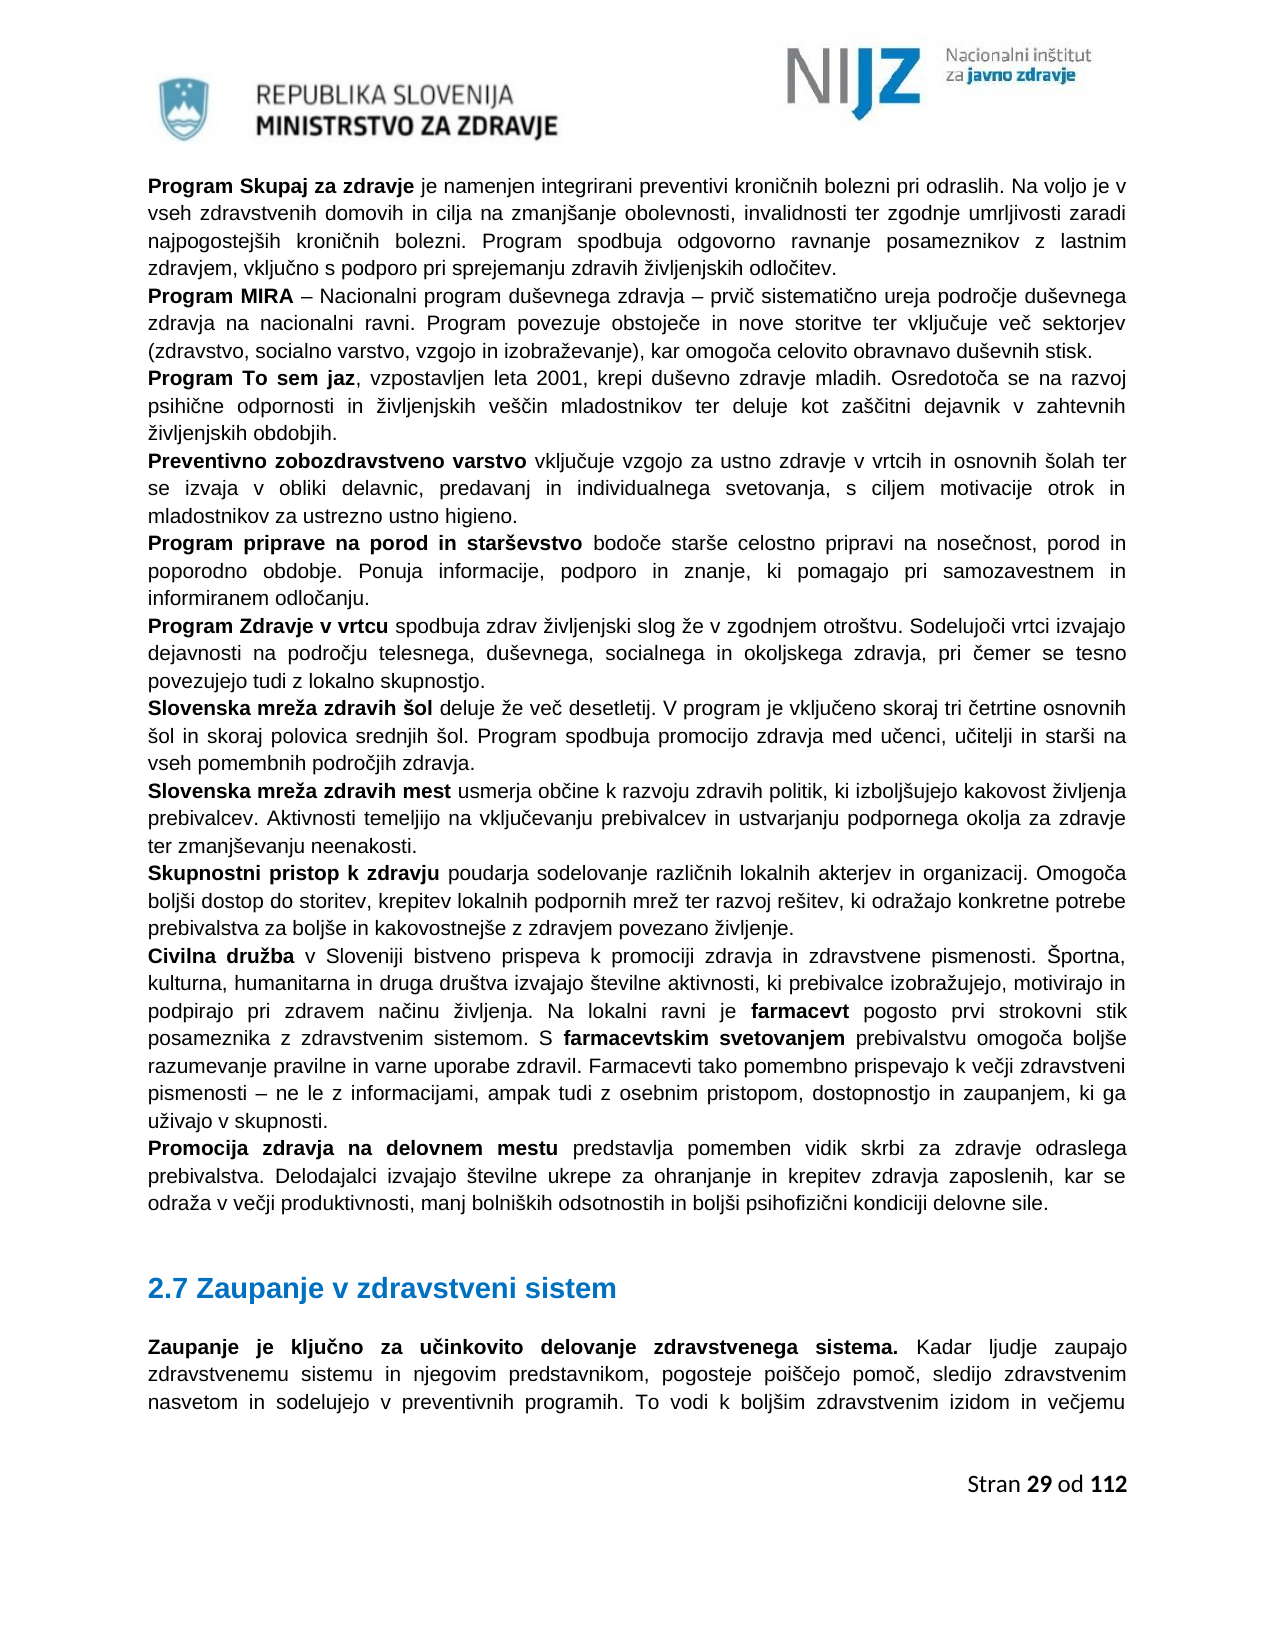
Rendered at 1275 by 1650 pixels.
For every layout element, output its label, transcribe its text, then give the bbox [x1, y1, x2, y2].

text Program Skupaj za zdravje je namenjen integrirani preventivi kroničnih bolezni pri odraslih. Na voljo je v vseh zdravstvenih domovih in cilja na zmanjšanje obolevnosti, invalidnosti ter zgodnje umrljivosti zaradi najpogostejših kroničnih bolezni. Program spodbuja odgovorno ravnanje posameznikov z lastnim zdravjem, vključno s podporo pri sprejemanju zdravih življenjskih odločitev. [148, 174, 1127, 280]
text Preventivno zobozdravstveno varstvo vključuje vzgojo za ustno zdravje v vrtcih in osnovnih šolah ter se izvaja v obliki delavnic, predavanj in individualnega svetovanja, s ciljem motivacije otrok in mladostnikov za ustrezno ustno higieno. [148, 449, 1127, 528]
picture [753, 20, 1122, 137]
text Civilna družba v Sloveniji bistveno prispeva k promociji zdravja in zdravstvene pismenosti. Športna, kulturna, humanitarna in druga društva izvajajo številne aktivnosti, ki prebivalce izobražujejo, motivirajo in podpirajo pri zdravem načinu življenja. Na lokalni ravni je farmacevt pogosto prvi strokovni stik posameznika z zdravstvenim sistemom. S farmacevtskim svetovanjem prebivalstvu omogoča boljše razumevanje pravilne in varne uporabe zdravil. Farmacevti tako pomembno prispevajo k večji zdravstveni pismenosti – ne le z informacijami, ampak tudi z osebnim pristopom, dostopnostjo in zaupanjem, ki ga uživajo v skupnosti. [148, 944, 1127, 1133]
text Program MIRA – Nacionalni program duševnega zdravja – prvič sistematično ureja področje duševnega zdravja na nacionalni ravni. Program povezuje obstoječe in nove storitve ter vključuje več sektorjev (zdravstvo, socialno varstvo, vzgojo in izobraževanje), kar omogoča celovito obravnavo duševnih stisk. [148, 284, 1127, 363]
text Program Zdravje v vrtcu spodbuja zdrav življenjski slog že v zgodnjem otroštvu. Sodelujoči vrtci izvajajo dejavnosti na področju telesnega, duševnega, socialnega in okoljskega zdravja, pri čemer se tesno povezujejo tudi z lokalno skupnostjo. [148, 614, 1127, 693]
text Program To sem jaz, vzpostavljen leta 2001, krepi duševno zdravje mladih. Osredotoča se na razvoj psihične odpornosti in življenjskih veščin mladostnikov ter deluje kot zaščitni dejavnik v zahtevnih življenjskih obdobjih. [148, 366, 1127, 445]
text Program priprave na porod in starševstvo bodoče starše celostno pripravi na nosečnost, porod in poporodno obdobje. Ponuja informacije, podporo in znanje, ki pomagajo pri samozavestnem in informiranem odločanju. [148, 531, 1127, 610]
picture [147, 73, 564, 144]
text Promocija zdravja na delovnem mestu predstavlja pomemben vidik skrbi za zdravje odraslega prebivalstva. Delodajalci izvajajo številne ukrepe za ohranjanje in krepitev zdravja zaposlenih, kar se odraža v večji produktivnosti, manj bolniških odsotnostih in boljši psihofizični kondiciji delovne sile. [148, 1136, 1127, 1215]
text Slovenska mreža zdravih šol deluje že več desetletij. V program je vključeno skoraj tri četrtine osnovnih šol in skoraj polovica srednjih šol. Program spodbuja promocijo zdravja med učenci, učitelji in starši na vseh pomembnih področjih zdravja. [148, 696, 1127, 775]
text Slovenska mreža zdravih mest usmerja občine k razvoju zdravih politik, ki izboljšujejo kakovost življenja prebivalcev. Aktivnosti temeljijo na vključevanju prebivalcev in ustvarjanju podpornega okolja za zdravje ter zmanjševanju neenakosti. [148, 779, 1127, 858]
text Skupnostni pristop k zdravju poudarja sodelovanje različnih lokalnih akterjev in organizacij. Omogoča boljši dostop do storitev, krepitev lokalnih podpornih mrež ter razvoj rešitev, ki odražajo konkretne potrebe prebivalstva za boljše in kakovostnejše z zdravjem povezano življenje. [148, 861, 1127, 940]
